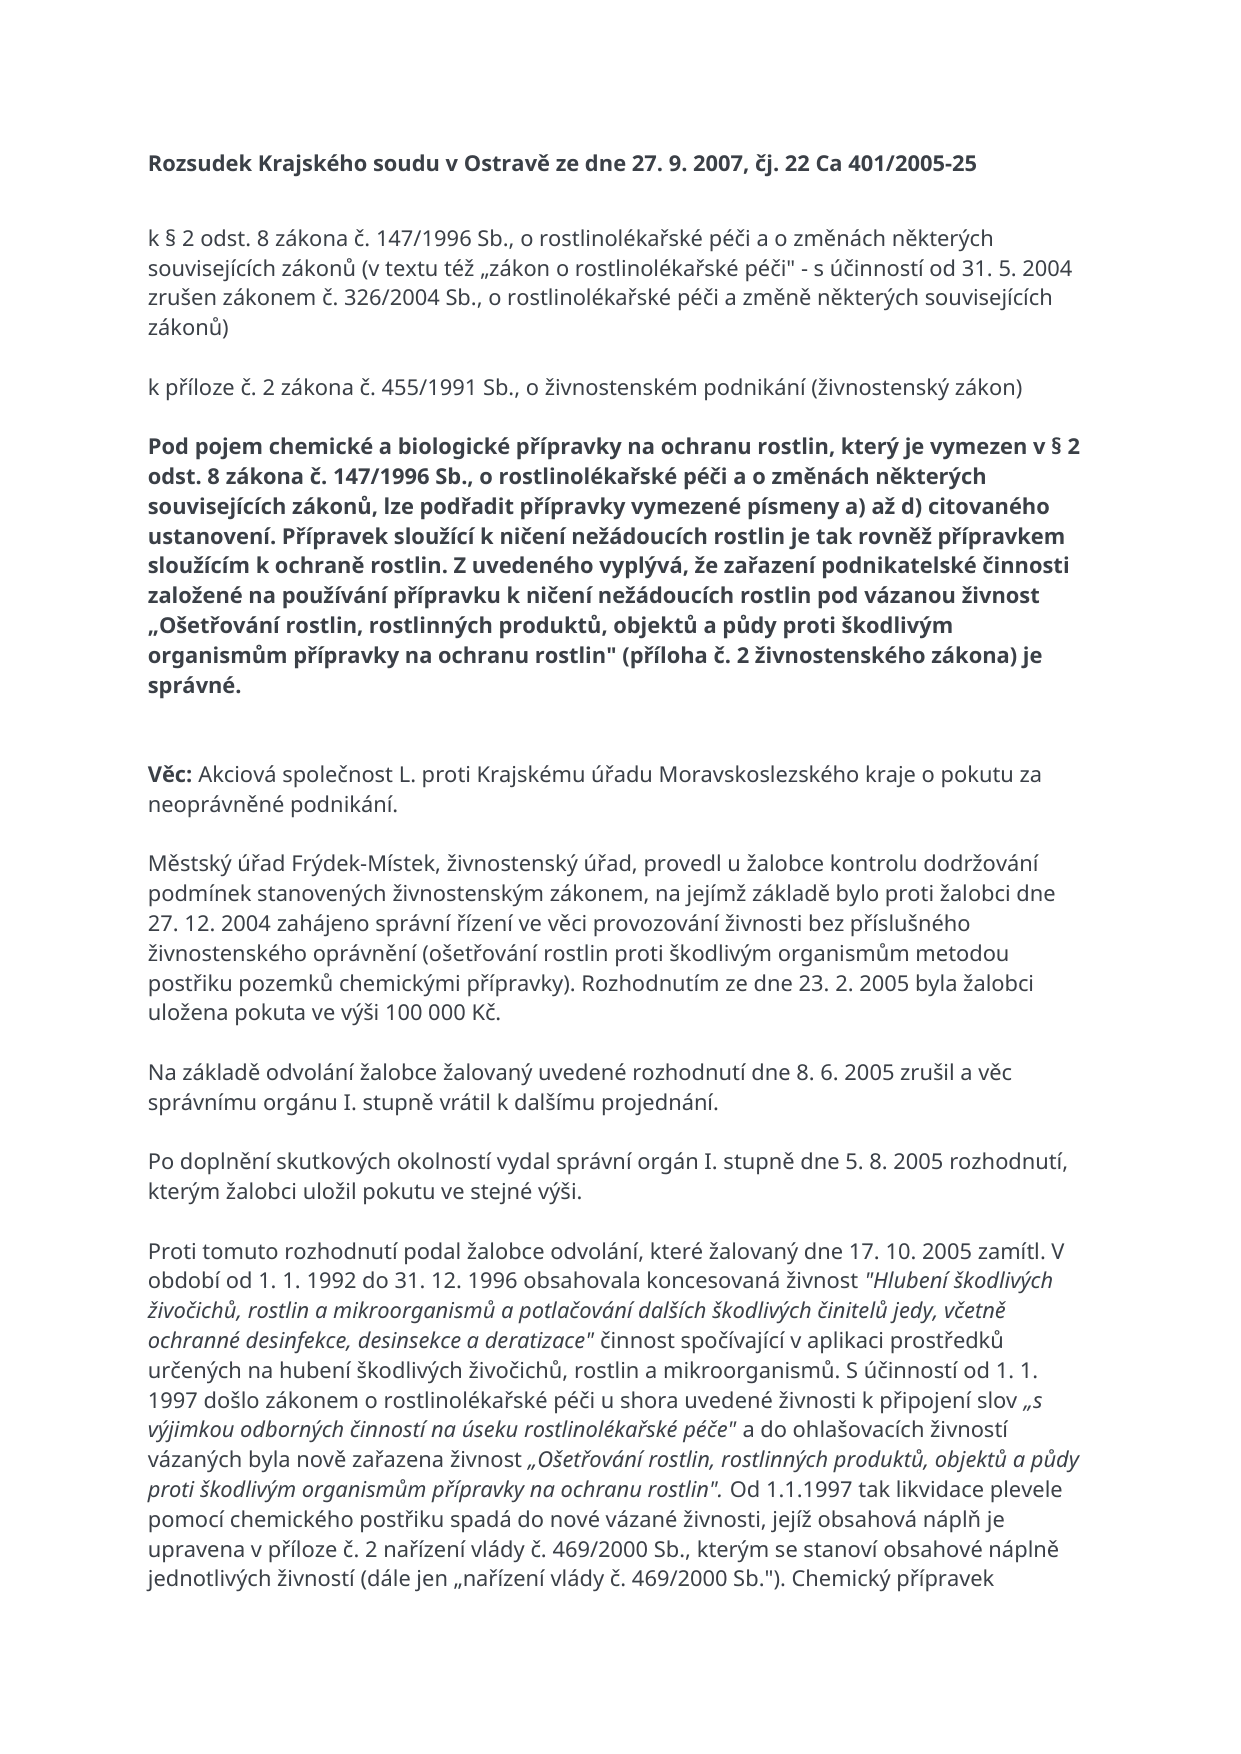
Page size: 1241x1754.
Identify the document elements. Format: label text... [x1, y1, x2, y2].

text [148, 223, 1093, 1593]
text Rozsudek Krajského soudu v Ostravě ze dne 27. 9. 2007, čj. 22 Ca 401/2005-25 [148, 148, 1093, 177]
